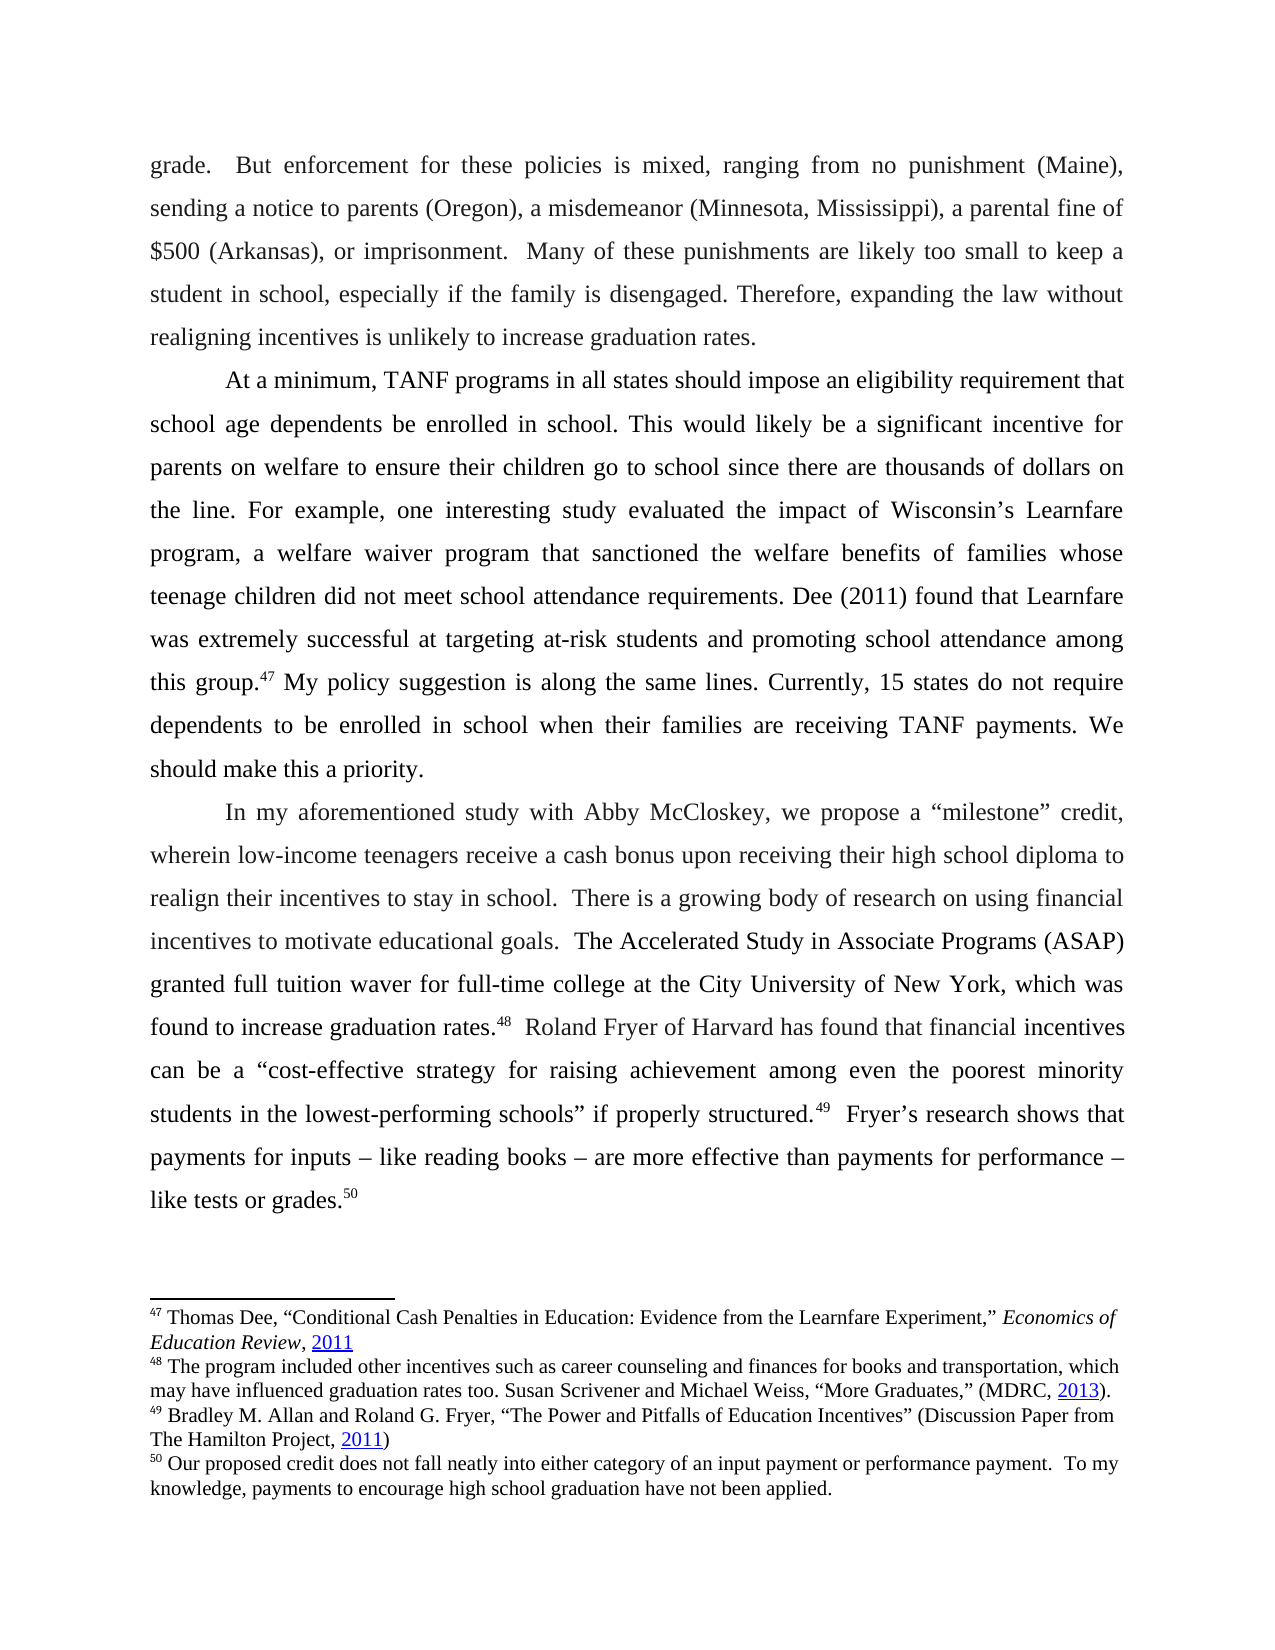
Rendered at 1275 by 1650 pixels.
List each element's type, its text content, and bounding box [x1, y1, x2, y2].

text At a minimum, TANF programs in all states should impose an eligibility requirement that school age dependents be enrolled in school. This would likely be a significant incentive for parents on welfare to ensure their children go to school since there are thousands of dollars on the line. For example, one interesting study evaluated the impact of Wisconsin’s Learnfare program, a welfare waiver program that sanctioned the welfare benefits of families whose teenage children did not meet school attendance requirements. Dee (2011) found that Learnfare was extremely successful at targeting at-risk students and promoting school attendance among this group. My policy suggestion is along the same lines. Currently, 15 states do not require dependents to be enrolled in school when their families are receiving TANF payments. We should make this a priority. [150, 366, 1125, 782]
text In my aforementioned study with Abby McCloskey, we propose a “milestone” credit, wherein low-income teenagers receive a cash bonus upon receiving their high school diploma to realign their incentives to stay in school. There is a growing body of research on using financial incentives to motivate educational goals. The Accelerated Study in Associate Programs (ASAP) granted full tuition waver for full-time college at the City University of New York, which was found to increase graduation rates. Roland Fryer of Harvard has found that financial incentives can be a “cost-effective strategy for raising achievement among even the poorest minority students in the lowest-performing schools” if properly structured. Fryer’s research shows that payments for inputs – like reading books – are more effective than payments for performance – like tests or grades. [150, 797, 1125, 1214]
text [150, 150, 1125, 351]
